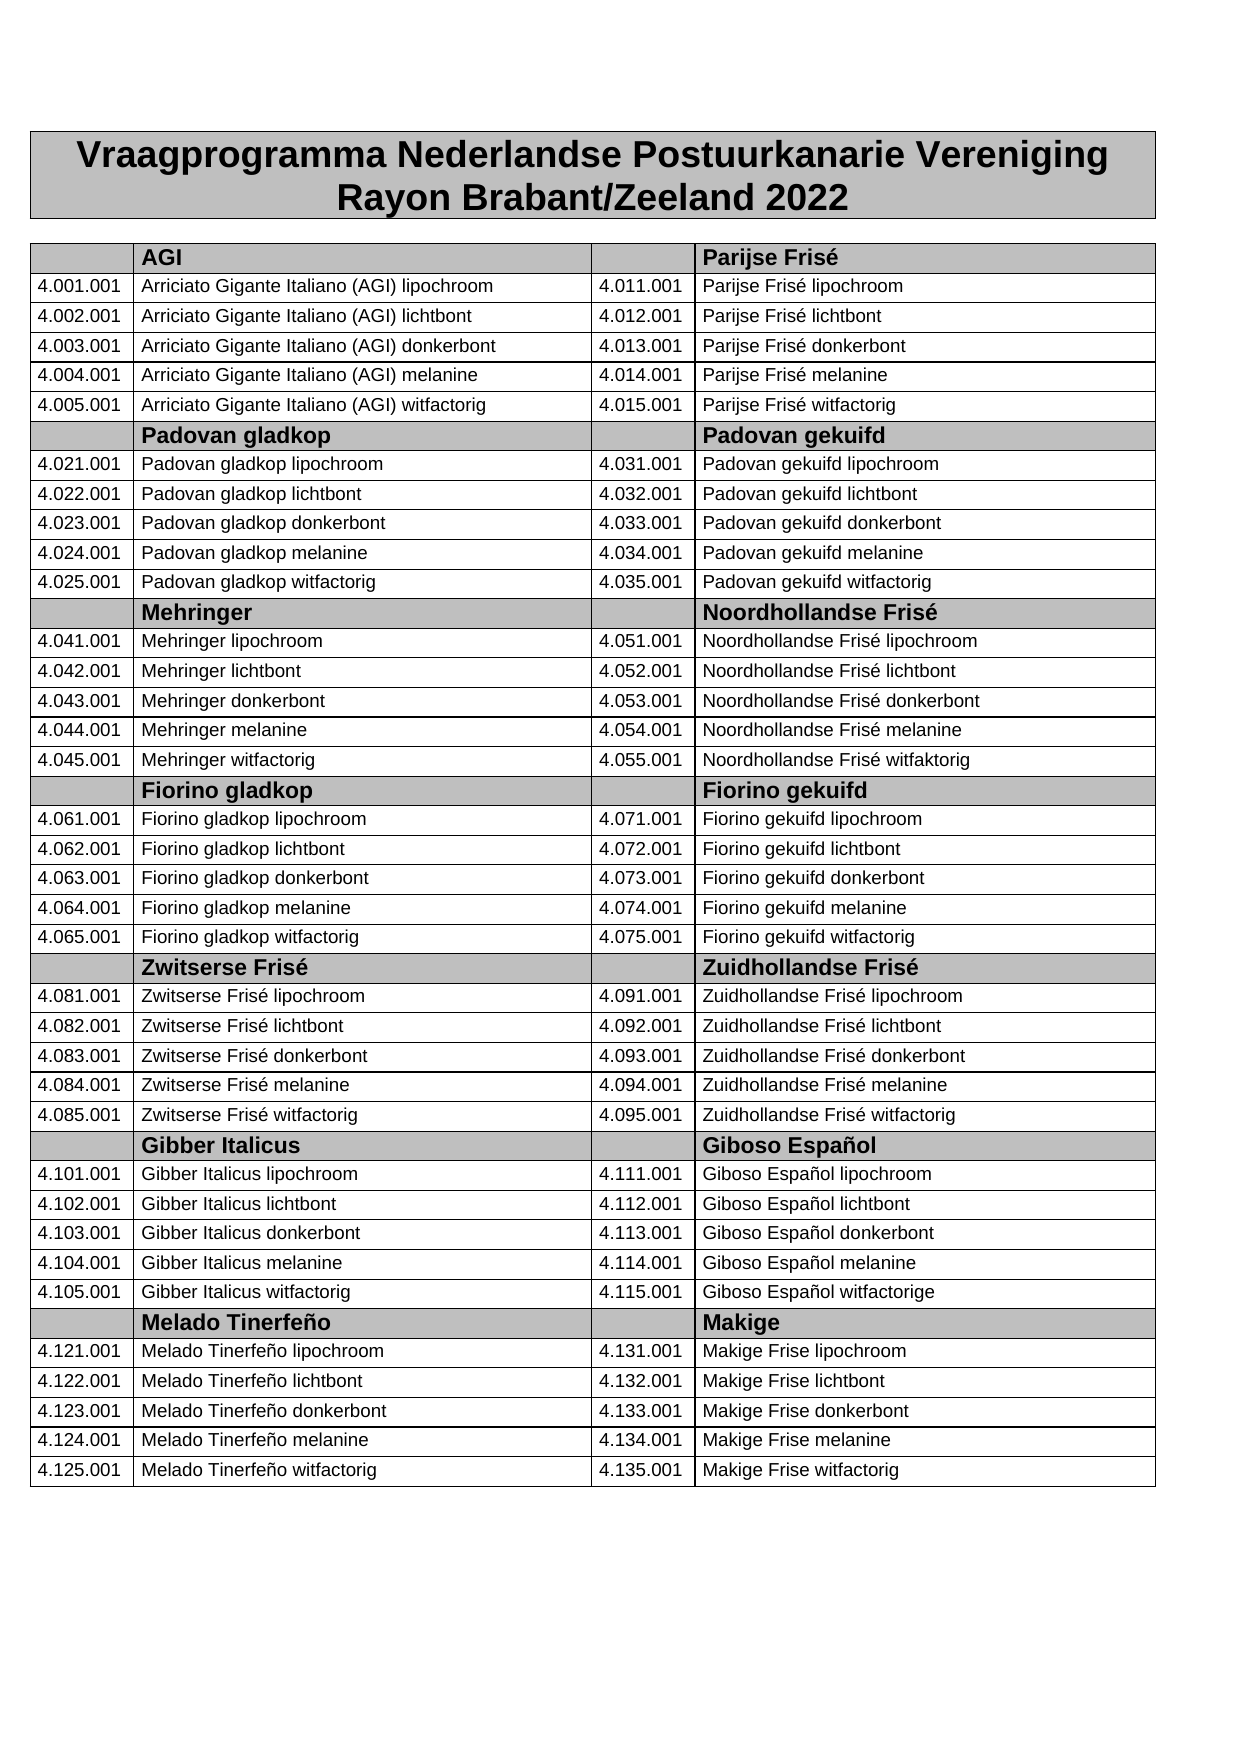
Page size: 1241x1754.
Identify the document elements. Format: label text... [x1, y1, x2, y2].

table_cell Melado Tinerfeño lichtbont [134, 1368, 591, 1397]
table_cell Zwitserse Frisé lichtbont [134, 1013, 591, 1042]
table_cell Mehringer [134, 599, 591, 628]
table_cell Noordhollandse Frisé melanine [696, 718, 1155, 746]
table_cell Zuidhollandse Frisé lichtbont [696, 1013, 1155, 1042]
table_cell Melado Tinerfeño donkerbont [134, 1398, 591, 1426]
table_cell Gibber Italicus lipochroom [134, 1161, 591, 1190]
table_cell 4.015.001 [592, 392, 694, 421]
table_header AGI [134, 244, 591, 273]
table_cell 4.101.001 [31, 1161, 133, 1190]
table_cell Zuidhollandse Frisé donkerbont [696, 1043, 1155, 1071]
table_cell Zwitserse Frisé witfactorig [134, 1102, 591, 1131]
table_cell 4.091.001 [592, 984, 694, 1012]
table_cell 4.102.001 [31, 1191, 133, 1219]
table_cell Giboso Español donkerbont [696, 1220, 1155, 1249]
table_cell 4.025.001 [31, 570, 133, 598]
table_cell 4.104.001 [31, 1250, 133, 1278]
table_cell Mehringer lichtbont [134, 658, 591, 687]
table_cell 4.045.001 [31, 747, 133, 776]
table_cell 4.114.001 [592, 1250, 694, 1278]
table_cell 4.072.001 [592, 836, 694, 864]
table_cell Parijse Frisé lichtbont [696, 303, 1155, 332]
table_cell 4.094.001 [592, 1073, 694, 1101]
table_cell 4.044.001 [31, 718, 133, 746]
table_cell Fiorino gladkop donkerbont [134, 865, 591, 894]
table_cell 4.111.001 [592, 1161, 694, 1190]
table_cell Fiorino gladkop lichtbont [134, 836, 591, 864]
table_cell Zuidhollandse Frisé lipochroom [696, 984, 1155, 1012]
table_cell [592, 1132, 694, 1160]
table_cell Zwitserse Frisé lipochroom [134, 984, 591, 1012]
table_cell Fiorino gladkop witfactorig [134, 925, 591, 953]
table_cell 4.081.001 [31, 984, 133, 1012]
table_cell Zwitserse Frisé melanine [134, 1073, 591, 1101]
table_cell 4.023.001 [31, 510, 133, 539]
table_cell [31, 954, 133, 983]
table_cell 4.082.001 [31, 1013, 133, 1042]
table_cell 4.135.001 [592, 1457, 694, 1486]
table_cell Arriciato Gigante Italiano (AGI) lichtbont [134, 303, 591, 332]
table_cell 4.105.001 [31, 1280, 133, 1308]
table_cell Fiorino gladkop [134, 777, 591, 805]
table_cell [592, 599, 694, 628]
table_cell Parijse Frisé witfactorig [696, 392, 1155, 421]
table_cell 4.002.001 [31, 303, 133, 332]
table_cell Fiorino gekuifd donkerbont [696, 865, 1155, 894]
table_cell Gibber Italicus [134, 1132, 591, 1160]
table_cell 4.083.001 [31, 1043, 133, 1071]
table_cell 4.124.001 [31, 1428, 133, 1456]
table_cell 4.004.001 [31, 363, 133, 391]
table_cell Noordhollandse Frisé lichtbont [696, 658, 1155, 687]
table_cell Makige Frise lipochroom [696, 1339, 1155, 1367]
table_cell 4.043.001 [31, 688, 133, 716]
table_cell Makige Frise witfactorig [696, 1457, 1155, 1486]
table_cell 4.073.001 [592, 865, 694, 894]
table_header Parijse Frisé [696, 244, 1155, 273]
table_cell Gibber Italicus lichtbont [134, 1191, 591, 1219]
table_cell Parijse Frisé donkerbont [696, 333, 1155, 361]
table_cell 4.063.001 [31, 865, 133, 894]
table_cell 4.133.001 [592, 1398, 694, 1426]
table_cell Arriciato Gigante Italiano (AGI) witfactorig [134, 392, 591, 421]
table_cell Padovan gekuifd [696, 422, 1155, 450]
table_cell 4.052.001 [592, 658, 694, 687]
table_cell Makige Frise melanine [696, 1428, 1155, 1456]
table_cell Fiorino gekuifd witfactorig [696, 925, 1155, 953]
table_cell 4.093.001 [592, 1043, 694, 1071]
table_cell 4.042.001 [31, 658, 133, 687]
table_cell Gibber Italicus melanine [134, 1250, 591, 1278]
table_cell 4.024.001 [31, 540, 133, 568]
table_cell 4.122.001 [31, 1368, 133, 1397]
table_cell Padovan gekuifd witfactorig [696, 570, 1155, 598]
table_cell [31, 599, 133, 628]
table_header [31, 244, 133, 273]
table_cell Fiorino gekuifd lipochroom [696, 806, 1155, 835]
table_cell Mehringer witfactorig [134, 747, 591, 776]
table_cell [31, 1309, 133, 1338]
table_cell Fiorino gekuifd [696, 777, 1155, 805]
table_cell 4.115.001 [592, 1280, 694, 1308]
table_cell 4.071.001 [592, 806, 694, 835]
table_header [592, 244, 694, 273]
table_cell Padovan gladkop lipochroom [134, 451, 591, 480]
table_cell 4.074.001 [592, 895, 694, 923]
table_cell Giboso Español lipochroom [696, 1161, 1155, 1190]
table_cell 4.001.001 [31, 274, 133, 302]
table_cell 4.035.001 [592, 570, 694, 598]
table_cell Padovan gladkop melanine [134, 540, 591, 568]
table_cell 4.013.001 [592, 333, 694, 361]
table_cell 4.064.001 [31, 895, 133, 923]
table_cell 4.012.001 [592, 303, 694, 332]
table_cell 4.112.001 [592, 1191, 694, 1219]
table_cell Zuidhollandse Frisé witfactorig [696, 1102, 1155, 1131]
table_cell Noordhollandse Frisé lipochroom [696, 629, 1155, 657]
table_cell Parijse Frisé lipochroom [696, 274, 1155, 302]
table_cell [31, 422, 133, 450]
table_header Vraagprogramma Nederlandse Postuurkanarie Vereniging Rayon Brabant/Zeeland 2022 [31, 132, 1155, 218]
table_cell Fiorino gekuifd melanine [696, 895, 1155, 923]
table_cell 4.121.001 [31, 1339, 133, 1367]
table_cell 4.123.001 [31, 1398, 133, 1426]
table_cell Padovan gekuifd lichtbont [696, 481, 1155, 509]
table_cell 4.022.001 [31, 481, 133, 509]
table_cell 4.131.001 [592, 1339, 694, 1367]
table_cell Gibber Italicus donkerbont [134, 1220, 591, 1249]
table_cell Mehringer lipochroom [134, 629, 591, 657]
table_cell 4.005.001 [31, 392, 133, 421]
table_cell Makige Frise donkerbont [696, 1398, 1155, 1426]
table_cell Giboso Español [696, 1132, 1155, 1160]
table_cell [592, 1309, 694, 1338]
table_cell 4.054.001 [592, 718, 694, 746]
table_cell Arriciato Gigante Italiano (AGI) melanine [134, 363, 591, 391]
table_cell Melado Tinerfeño witfactorig [134, 1457, 591, 1486]
table_cell Noordhollandse Frisé [696, 599, 1155, 628]
table_cell 4.061.001 [31, 806, 133, 835]
table_cell Zwitserse Frisé donkerbont [134, 1043, 591, 1071]
table_cell Fiorino gladkop melanine [134, 895, 591, 923]
table_cell 4.053.001 [592, 688, 694, 716]
table_cell Melado Tinerfeño lipochroom [134, 1339, 591, 1367]
table_cell 4.041.001 [31, 629, 133, 657]
table_cell Padovan gekuifd melanine [696, 540, 1155, 568]
table_cell 4.032.001 [592, 481, 694, 509]
table_cell Makige Frise lichtbont [696, 1368, 1155, 1397]
table_cell Arriciato Gigante Italiano (AGI) donkerbont [134, 333, 591, 361]
table_cell 4.003.001 [31, 333, 133, 361]
table_cell 4.062.001 [31, 836, 133, 864]
table_cell 4.014.001 [592, 363, 694, 391]
table_cell Fiorino gekuifd lichtbont [696, 836, 1155, 864]
table_cell 4.011.001 [592, 274, 694, 302]
table_cell Parijse Frisé melanine [696, 363, 1155, 391]
table_cell Padovan gladkop witfactorig [134, 570, 591, 598]
table_cell 4.033.001 [592, 510, 694, 539]
table_cell Padovan gekuifd donkerbont [696, 510, 1155, 539]
table_cell Padovan gladkop donkerbont [134, 510, 591, 539]
table_cell Padovan gladkop lichtbont [134, 481, 591, 509]
table_cell 4.055.001 [592, 747, 694, 776]
table_cell Giboso Español witfactorige [696, 1280, 1155, 1308]
table_cell 4.103.001 [31, 1220, 133, 1249]
table_cell 4.095.001 [592, 1102, 694, 1131]
table_cell 4.034.001 [592, 540, 694, 568]
table_cell 4.092.001 [592, 1013, 694, 1042]
table_cell Noordhollandse Frisé donkerbont [696, 688, 1155, 716]
table_cell Giboso Español lichtbont [696, 1191, 1155, 1219]
table_cell [592, 954, 694, 983]
table_cell 4.085.001 [31, 1102, 133, 1131]
table_cell Melado Tinerfeño melanine [134, 1428, 591, 1456]
table_cell 4.031.001 [592, 451, 694, 480]
table_cell Makige [696, 1309, 1155, 1338]
table_cell Fiorino gladkop lipochroom [134, 806, 591, 835]
table_cell Padovan gekuifd lipochroom [696, 451, 1155, 480]
table_cell 4.113.001 [592, 1220, 694, 1249]
table_cell Giboso Español melanine [696, 1250, 1155, 1278]
table_cell Padovan gladkop [134, 422, 591, 450]
table_cell Zuidhollandse Frisé melanine [696, 1073, 1155, 1101]
table_cell Mehringer donkerbont [134, 688, 591, 716]
table_cell Zuidhollandse Frisé [696, 954, 1155, 983]
table_cell 4.125.001 [31, 1457, 133, 1486]
table_cell Melado Tinerfeño [134, 1309, 591, 1338]
table_cell Mehringer melanine [134, 718, 591, 746]
table_cell Zwitserse Frisé [134, 954, 591, 983]
table_cell 4.134.001 [592, 1428, 694, 1456]
table_cell 4.075.001 [592, 925, 694, 953]
table_cell 4.132.001 [592, 1368, 694, 1397]
table_cell [592, 777, 694, 805]
table_cell Arriciato Gigante Italiano (AGI) lipochroom [134, 274, 591, 302]
table_cell Gibber Italicus witfactorig [134, 1280, 591, 1308]
table_cell Noordhollandse Frisé witfaktorig [696, 747, 1155, 776]
table_cell 4.065.001 [31, 925, 133, 953]
table_cell [31, 1132, 133, 1160]
table_cell 4.051.001 [592, 629, 694, 657]
table_cell [592, 422, 694, 450]
table_cell 4.021.001 [31, 451, 133, 480]
table_cell 4.084.001 [31, 1073, 133, 1101]
table_cell [31, 777, 133, 805]
